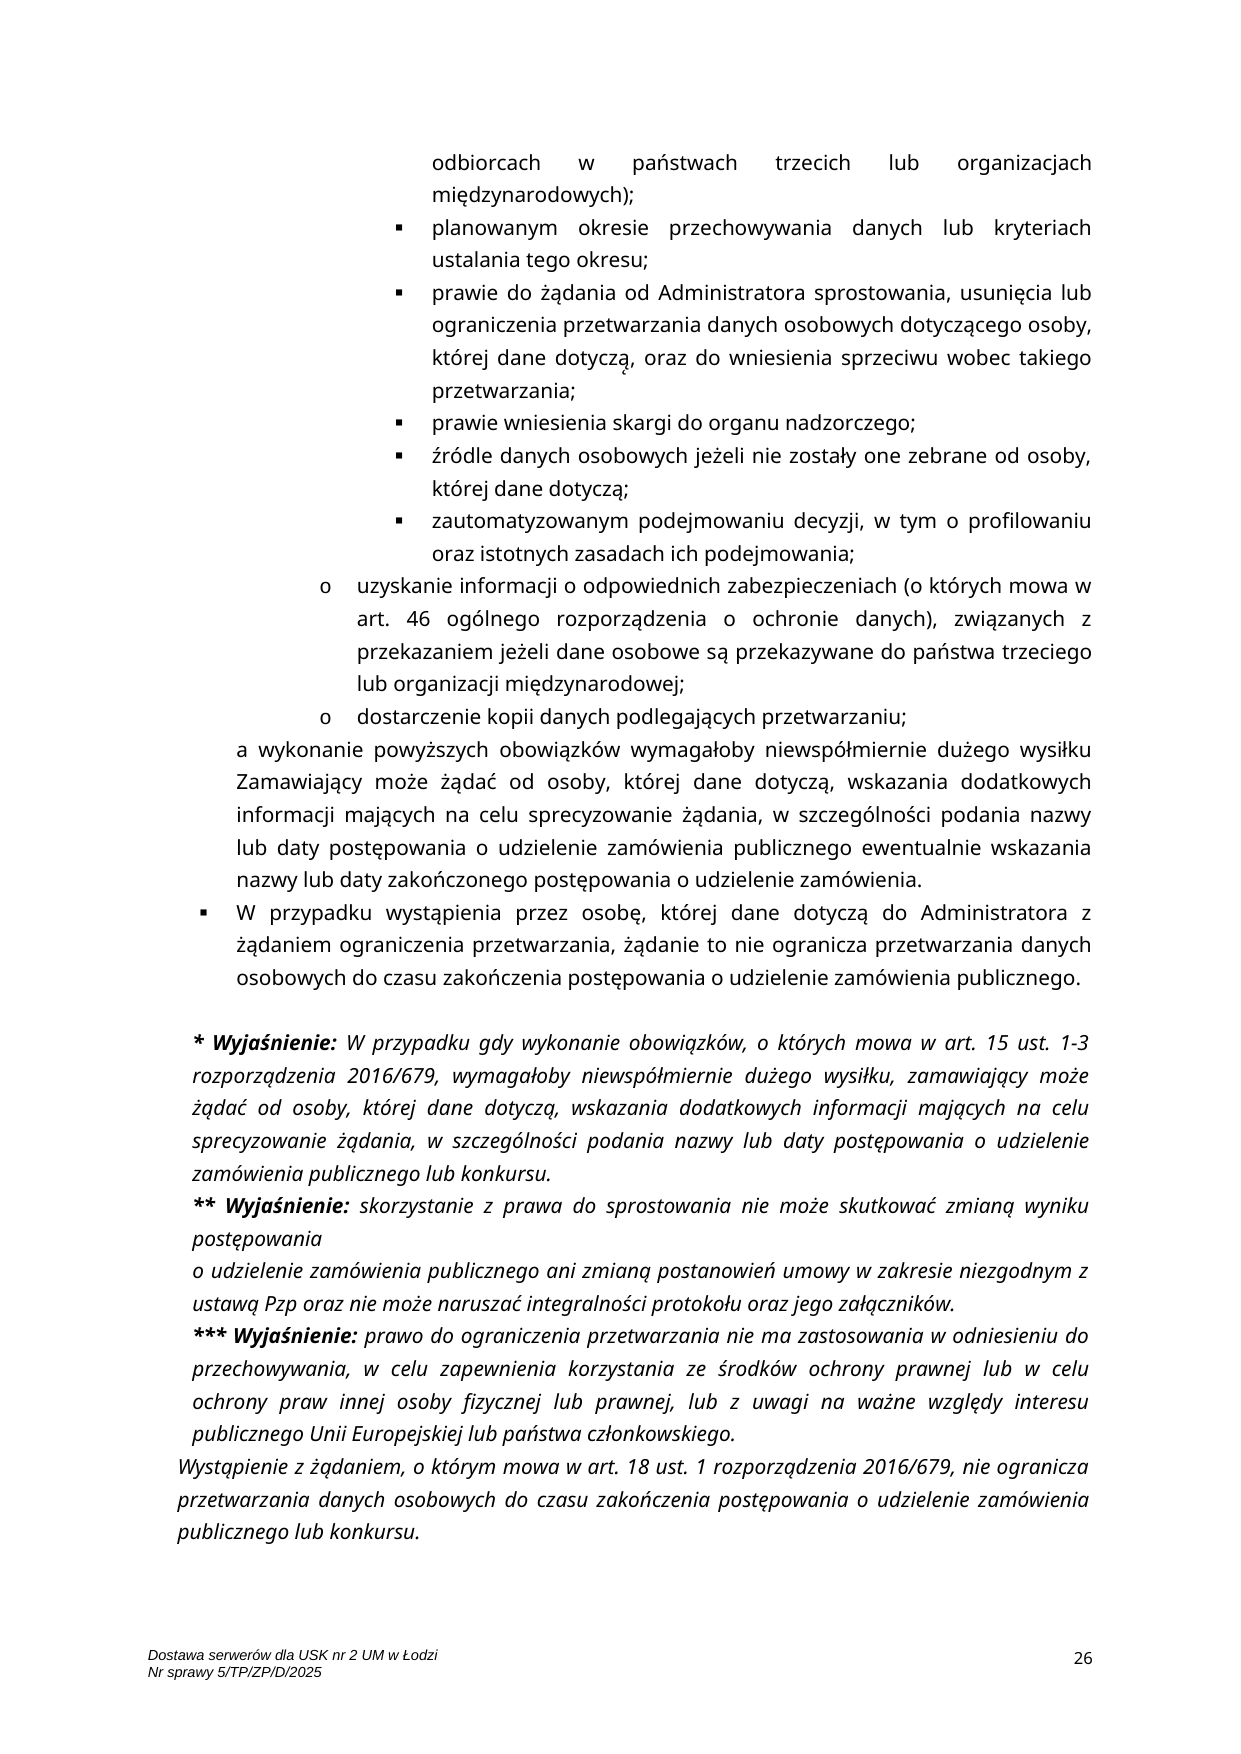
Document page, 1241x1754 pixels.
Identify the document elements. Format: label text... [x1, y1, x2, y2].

list planowanym okresie przechowywania danych lub kryteriach ustalania tego okresu; [394, 213, 1093, 274]
list W przypadku wystąpienia przez osobę, której dane dotyczą do Administratora z żądaniem ograniczenia przetwarzania, żądanie to nie ogranicza przetwarzania danych osobowych do czasu zakończenia postępowania o udzielenie zamówienia publicznego. [199, 898, 1093, 991]
text o udzielenie zamówienia publicznego ani zmianą postanowień umowy w zakresie niezgodnym z ustawą Pzp oraz nie może naruszać integralności protokołu oraz jego załączników. [192, 1256, 1093, 1317]
text *** Wyjaśnienie: prawo do ograniczenia przetwarzania nie ma zastosowania w odniesieniu do przechowywania, w celu zapewnienia korzystania ze środków ochrony prawnej lub w celu ochrony praw innej osoby fizycznej lub prawnej, lub z uwagi na ważne względy interesu publicznego Unii Europejskiej lub państwa członkowskiego. [192, 1322, 1093, 1448]
list prawie wniesienia skargi do organu nadzorczego; [394, 408, 1093, 437]
text a wykonanie powyższych obowiązków wymagałoby niewspółmiernie dużego wysiłku Zamawiający może żądać od osoby, której dane dotyczą, wskazania dodatkowych informacji mających na celu sprecyzowanie żądania, w szczególności podania nazwy lub daty postępowania o udzielenie zamówienia publicznego ewentualnie wskazania nazwy lub daty zakończonego postępowania o udzielenie zamówienia. [236, 735, 1093, 894]
list dostarczenie kopii danych podlegających przetwarzaniu; [319, 702, 1093, 731]
list uzyskanie informacji o odpowiednich zabezpieczeniach (o których mowa w art. 46 ogólnego rozporządzenia o ochronie danych), związanych z przekazaniem jeżeli dane osobowe są przekazywane do państwa trzeciego lub organizacji międzynarodowej; [319, 571, 1093, 698]
text ** Wyjaśnienie: skorzystanie z prawa do sprostowania nie może skutkować zmianą wyniku postępowania [192, 1191, 1093, 1252]
list prawie do żądania od Administratora sprostowania, usunięcia lub ograniczenia przetwarzania danych osobowych dotyczącego osoby, której dane dotyczą̨, oraz do wniesienia sprzeciwu wobec takiego przetwarzania; [394, 278, 1093, 404]
text * Wyjaśnienie: W przypadku gdy wykonanie obowiązków, o których mowa w art. 15 ust. 1-3 rozporządzenia 2016/679, wymagałoby niewspółmiernie dużego wysiłku, zamawiający może żądać od osoby, której dane dotyczą, wskazania dodatkowych informacji mających na celu sprecyzowanie żądania, w szczególności podania nazwy lub daty postępowania o udzielenie zamówienia publicznego lub konkursu. [192, 1028, 1093, 1187]
text Wystąpienie z żądaniem, o którym mowa w art. 18 ust. 1 rozporządzenia 2016/679, nie ogranicza przetwarzania danych osobowych do czasu zakończenia postępowania o udzielenie zamówienia publicznego lub konkursu. [177, 1452, 1093, 1546]
list zautomatyzowanym podejmowaniu decyzji, w tym o profilowaniu oraz istotnych zasadach ich podejmowania; [394, 506, 1093, 567]
list źródle danych osobowych jeżeli nie zostały one zebrane od osoby, której dane dotyczą; [394, 441, 1093, 502]
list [394, 148, 1093, 209]
